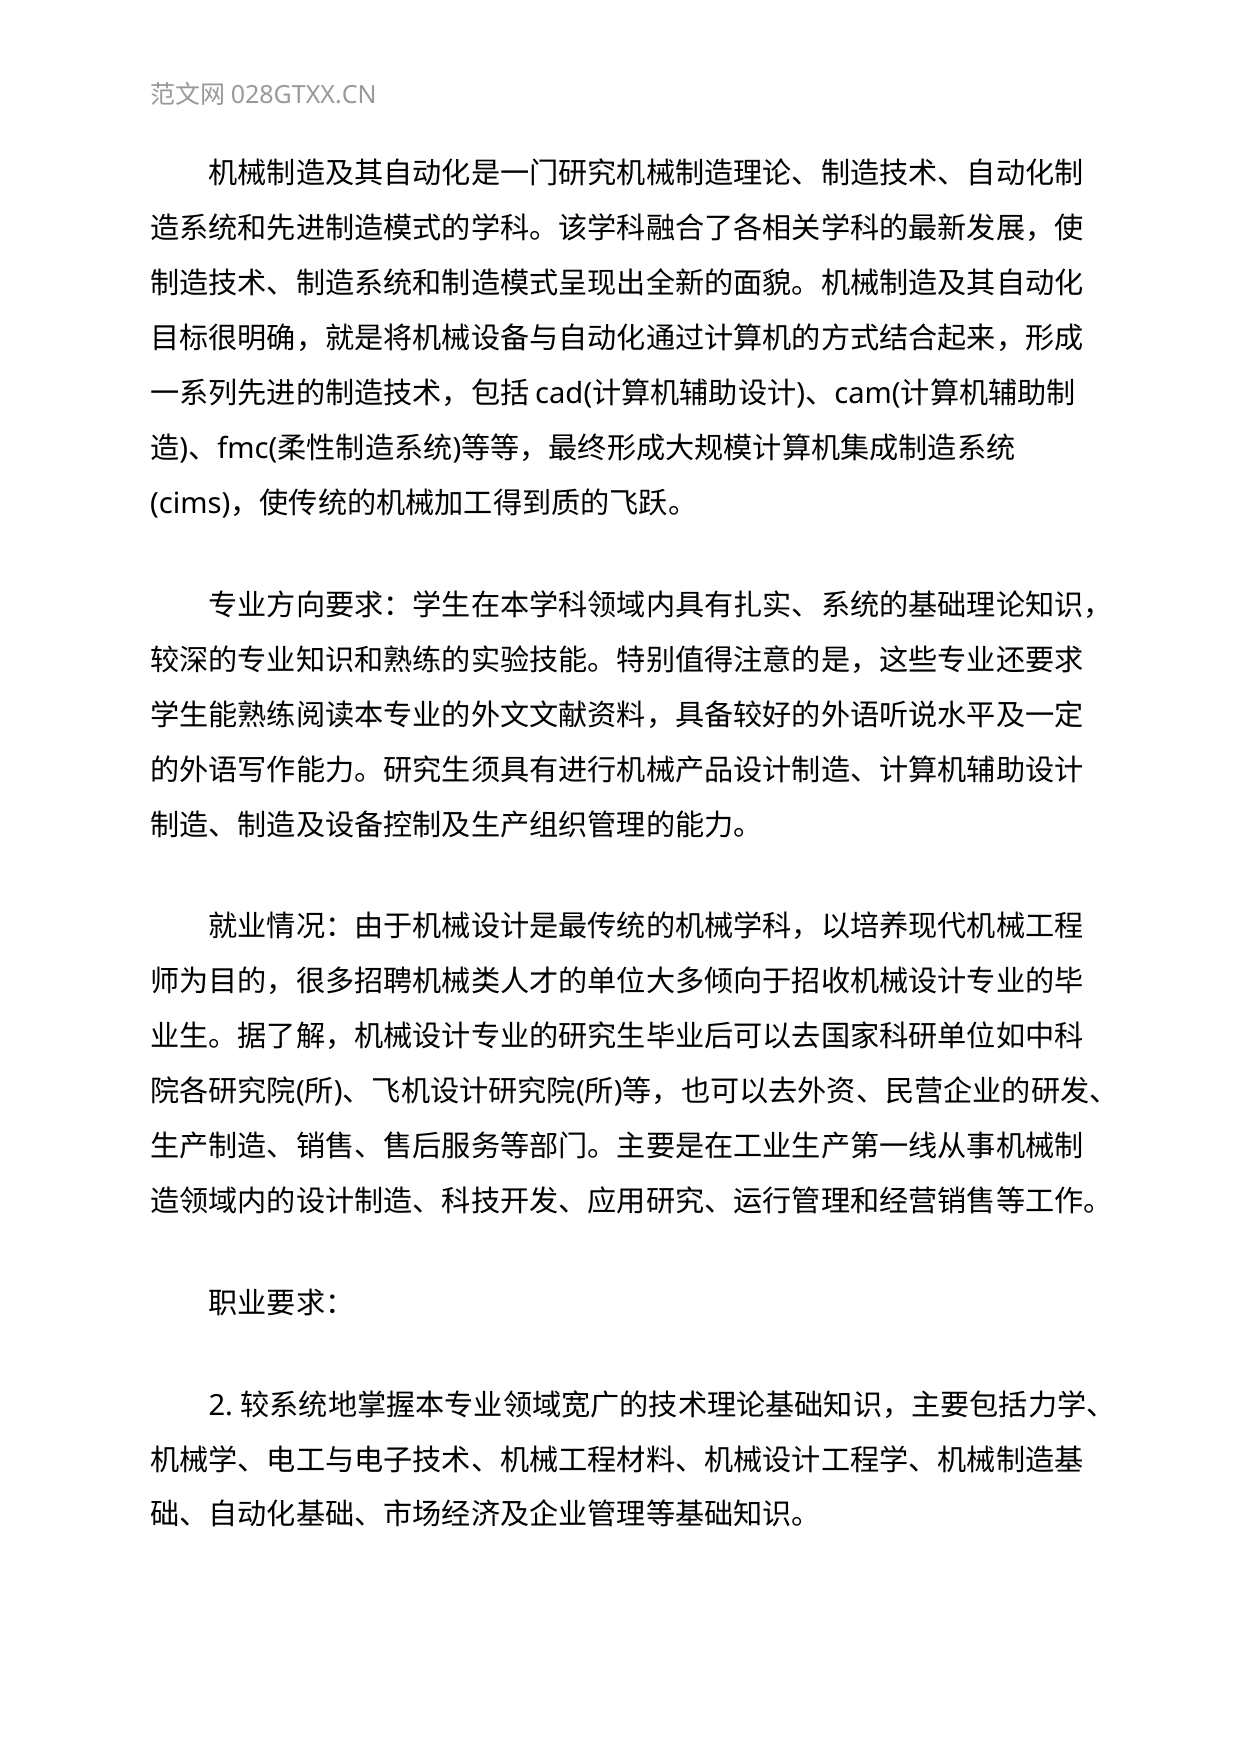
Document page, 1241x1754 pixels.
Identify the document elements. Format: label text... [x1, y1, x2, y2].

text 就业情况：由于机械设计是最传统的机械学科，以培养现代机械工程师为目的，很多招聘机械类人才的单位大多倾向于招收机械设计专业的毕业生。据了解，机械设计专业的研究生毕业后可以去国家科研单位如中科院各研究院(所)、飞机设计研究院(所)等，也可以去外资、民营企业的研发、生产制造、销售、售后服务等部门。主要是在工业生产第一线从事机械制造领域内的设计制造、科技开发、应用研究、运行管理和经营销售等工作。 [150, 903, 1090, 1220]
text 机械制造及其自动化是一门研究机械制造理论、制造技术、自动化制造系统和先进制造模式的学科。该学科融合了各相关学科的最新发展，使制造技术、制造系统和制造模式呈现出全新的面貌。机械制造及其自动化目标很明确，就是将机械设备与自动化通过计算机的方式结合起来，形成一系列先进的制造技术，包括cad(计算机辅助设计)、cam(计算机辅助制造)、fmc(柔性制造系统)等等，最终形成大规模计算机集成制造系统(cims)，使传统的机械加工得到质的飞跃。 [150, 150, 1090, 522]
text 职业要求： [150, 1279, 1090, 1322]
text 专业方向要求：学生在本学科领域内具有扎实、系统的基础理论知识，较深的专业知识和熟练的实验技能。特别值得注意的是，这些专业还要求学生能熟练阅读本专业的外文文献资料，具备较好的外语听说水平及一定的外语写作能力。研究生须具有进行机械产品设计制造、计算机辅助设计制造、制造及设备控制及生产组织管理的能力。 [150, 582, 1090, 843]
text 2. 较系统地掌握本专业领域宽广的技术理论基础知识，主要包括力学、机械学、电工与电子技术、机械工程材料、机械设计工程学、机械制造基础、自动化基础、市场经济及企业管理等基础知识。 [150, 1381, 1090, 1533]
